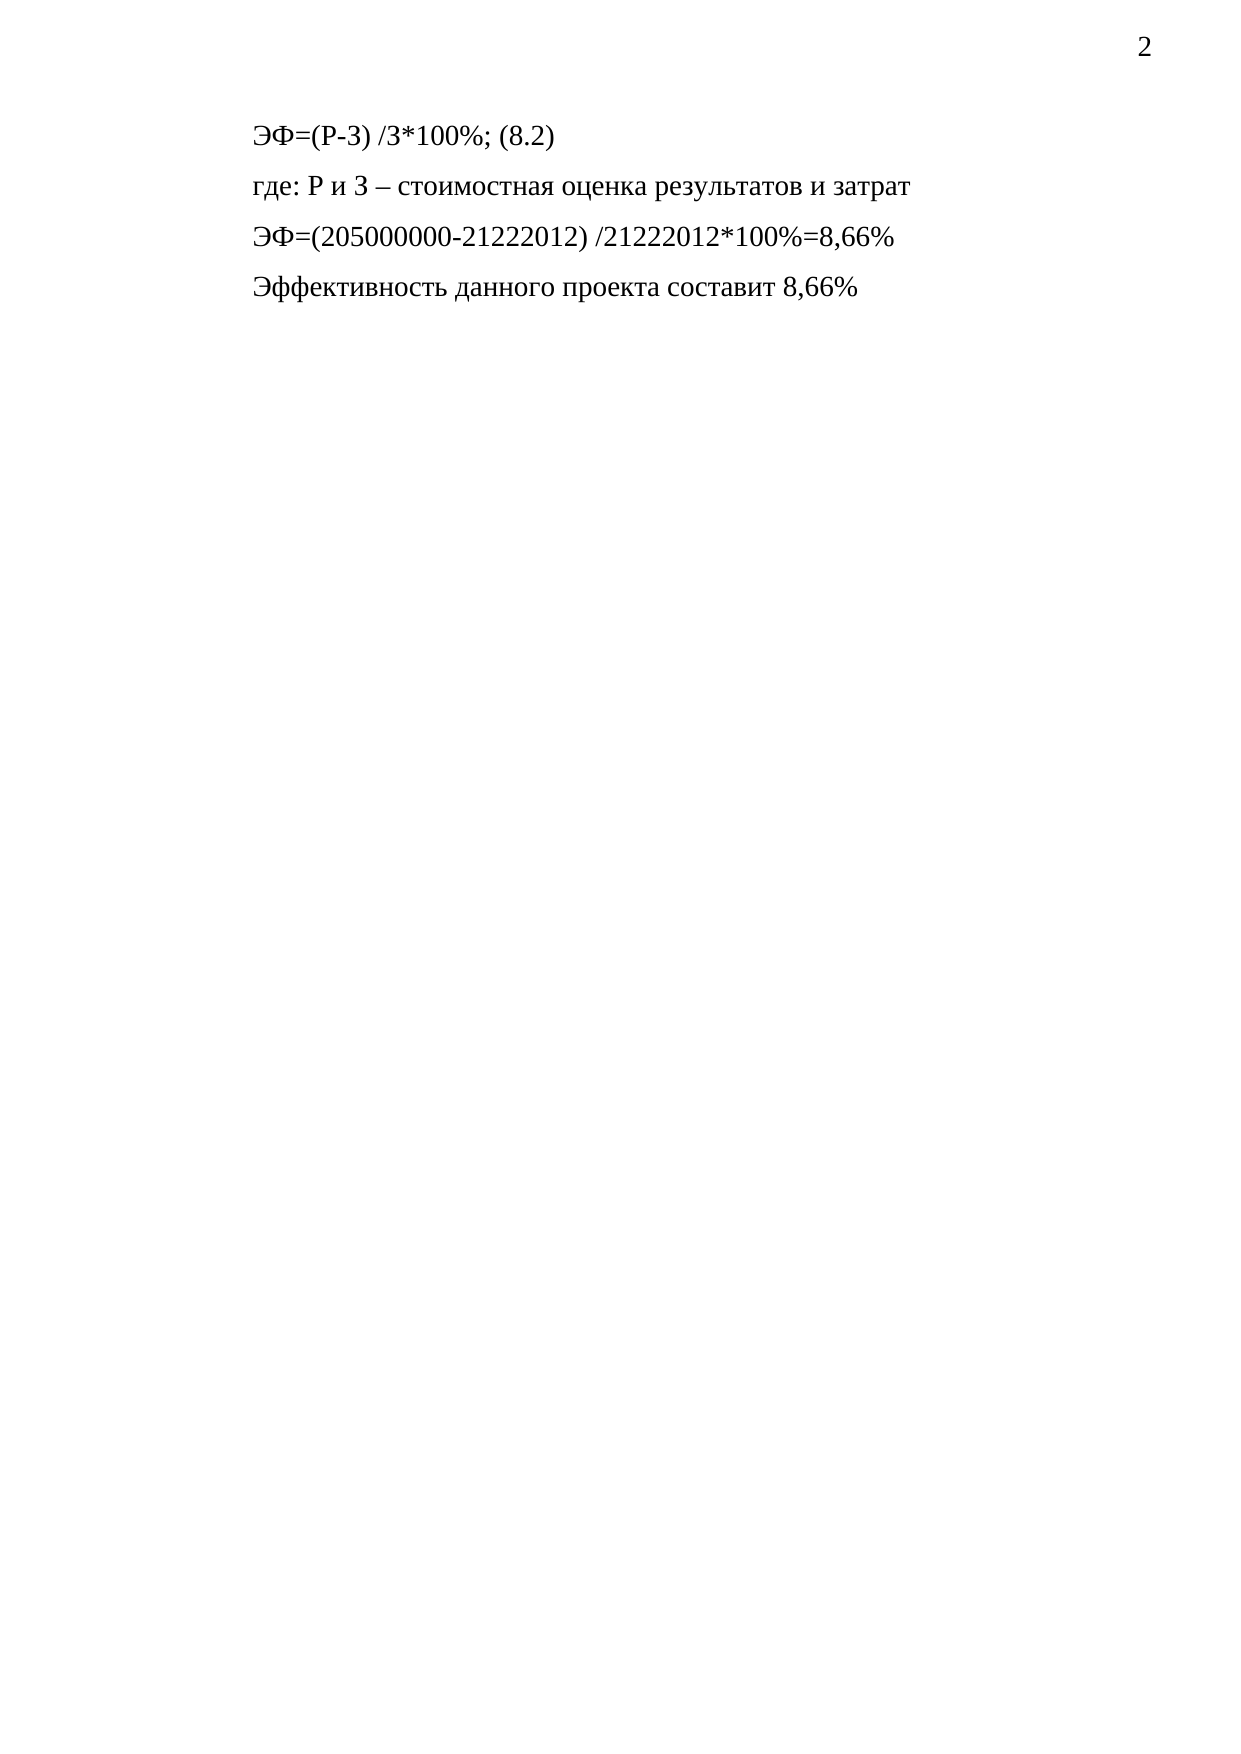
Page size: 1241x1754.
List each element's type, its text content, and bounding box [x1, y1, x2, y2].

text где: Р и З – стоимостная оценка результатов и затрат [177, 168, 1152, 202]
text ЭФ=(Р-З) /З*100%; (8.2) [177, 118, 1152, 152]
text ЭФ=(205000000-21222012) /21222012*100%=8,66% [177, 219, 1152, 252]
text Эффективность данного проекта составит 8,66% [177, 269, 1152, 303]
